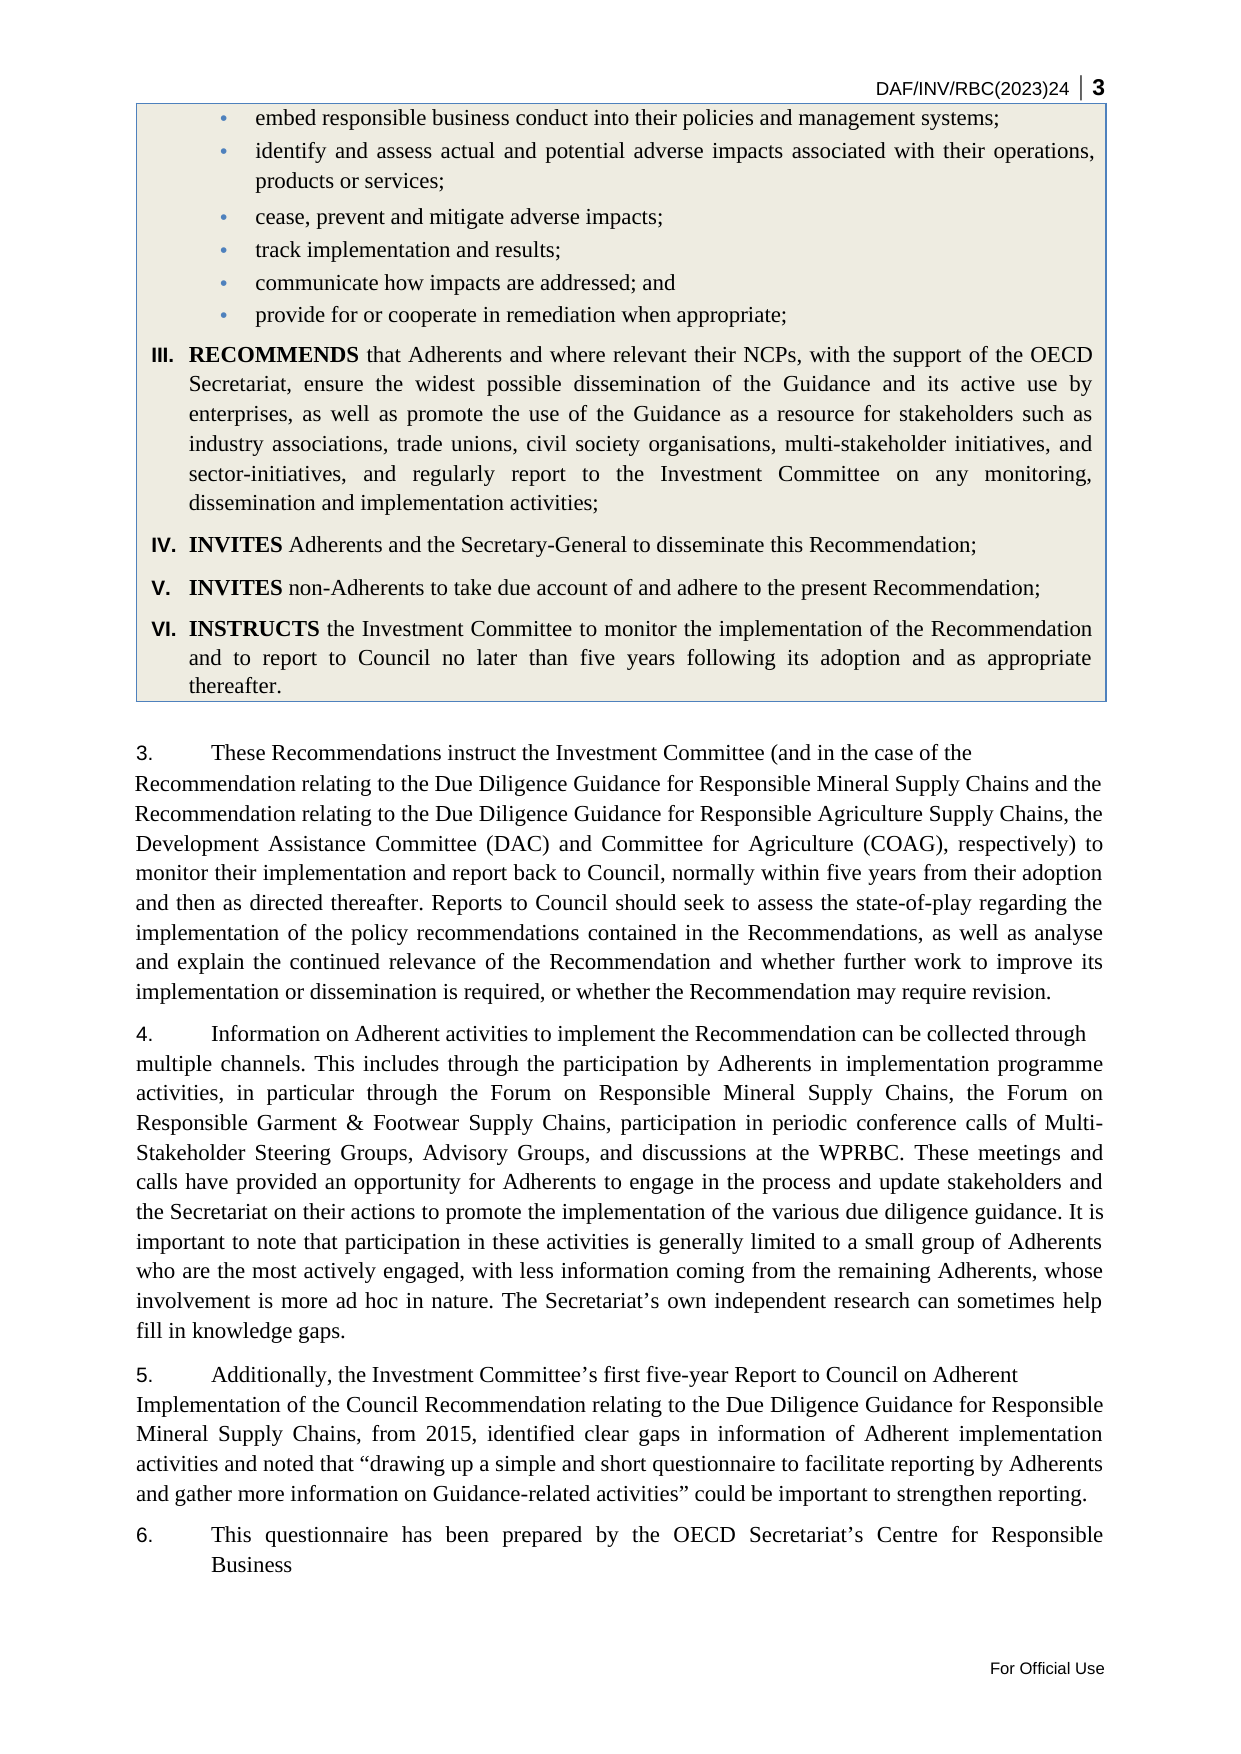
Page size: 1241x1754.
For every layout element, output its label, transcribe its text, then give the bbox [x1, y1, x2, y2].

text Recommendation relating to the Due Diligence Guidance for Responsible Mineral Supply Chains and the [134, 770, 1105, 796]
list Information on Adherent activities to implement the Recommendation can be collected through [136, 1020, 1105, 1046]
text multiple channels. This includes through the participation by Adherents in implementation programme activities, in particular through the Forum on Responsible Mineral Supply Chains, the Forum on Responsible Garment & Footwear Supply Chains, participation in periodic conference calls of Multi-Stakeholder Steering Groups, Advisory Groups, and discussions at the WPRBC. These meetings and calls have provided an opportunity for Adherents to engage in the process and update stakeholders and the Secretariat on their actions to promote the implementation of the various due diligence guidance. It is important to note that participation in these activities is generally limited to a small group of Adherents who are the most actively engaged, with less information coming from the remaining Adherents, whose involvement is more ad hoc in nature. The Secretariat’s own independent research can sometimes help fill in knowledge gaps. [136, 1049, 1105, 1343]
text Recommendation relating to the Due Diligence Guidance for Responsible Agriculture Supply Chains, the Development Assistance Committee (DAC) and Committee for Agriculture (COAG), respectively) to monitor their implementation and report back to Council, normally within five years from their adoption and then as directed thereafter. Reports to Council should seek to assess the state-of-play regarding the implementation of the policy recommendations contained in the Recommendations, as well as analyse and explain the continued relevance of the Recommendation and whether further work to improve its implementation or dissemination is required, or whether the Recommendation may require revision. [134, 800, 1105, 1004]
table_cell embed responsible business conduct into their policies and management systems; identify and assess actual and potential adverse impacts associated with their operations, products or services; cease, prevent and mitigate adverse impacts; track implementation and results; communicate how impacts are addressed; and provide for or cooperate in remediation when appropriate; RECOMMENDS that Adherents and where relevant their NCPs, with the support of the OECD Secretariat, ensure the widest possible dissemination of the Guidance and its active use by enterprises, as well as promote the use of the Guidance as a resource for stakeholders such as industry associations, trade unions, civil society organisations, multi-stakeholder initiatives, and sector-initiatives, and regularly report to the Investment Committee on any monitoring, dissemination and implementation activities; INVITES Adherents and the Secretary-General to disseminate this Recommendation; INVITES non-Adherents to take due account of and adhere to the present Recommendation; INSTRUCTS the Investment Committee to monitor the implementation of the Recommendation and to report to Council no later than five years following its adoption and as appropriate thereafter. [137, 104, 1105, 701]
list Additionally, the Investment Committee’s first five-year Report to Council on Adherent [136, 1361, 1105, 1387]
list These Recommendations instruct the Investment Committee (and in the case of the [136, 739, 1105, 766]
text Implementation of the Council Recommendation relating to the Due Diligence Guidance for Responsible Mineral Supply Chains, from 2015, identified clear gaps in information of Adherent implementation activities and noted that “drawing up a simple and short questionnaire to facilitate reporting by Adherents and gather more information on Guidance-related activities” could be important to strengthen reporting. [136, 1391, 1105, 1506]
list This questionnaire has been prepared by the OECD Secretariat’s Centre for Responsible Business [136, 1521, 1105, 1577]
